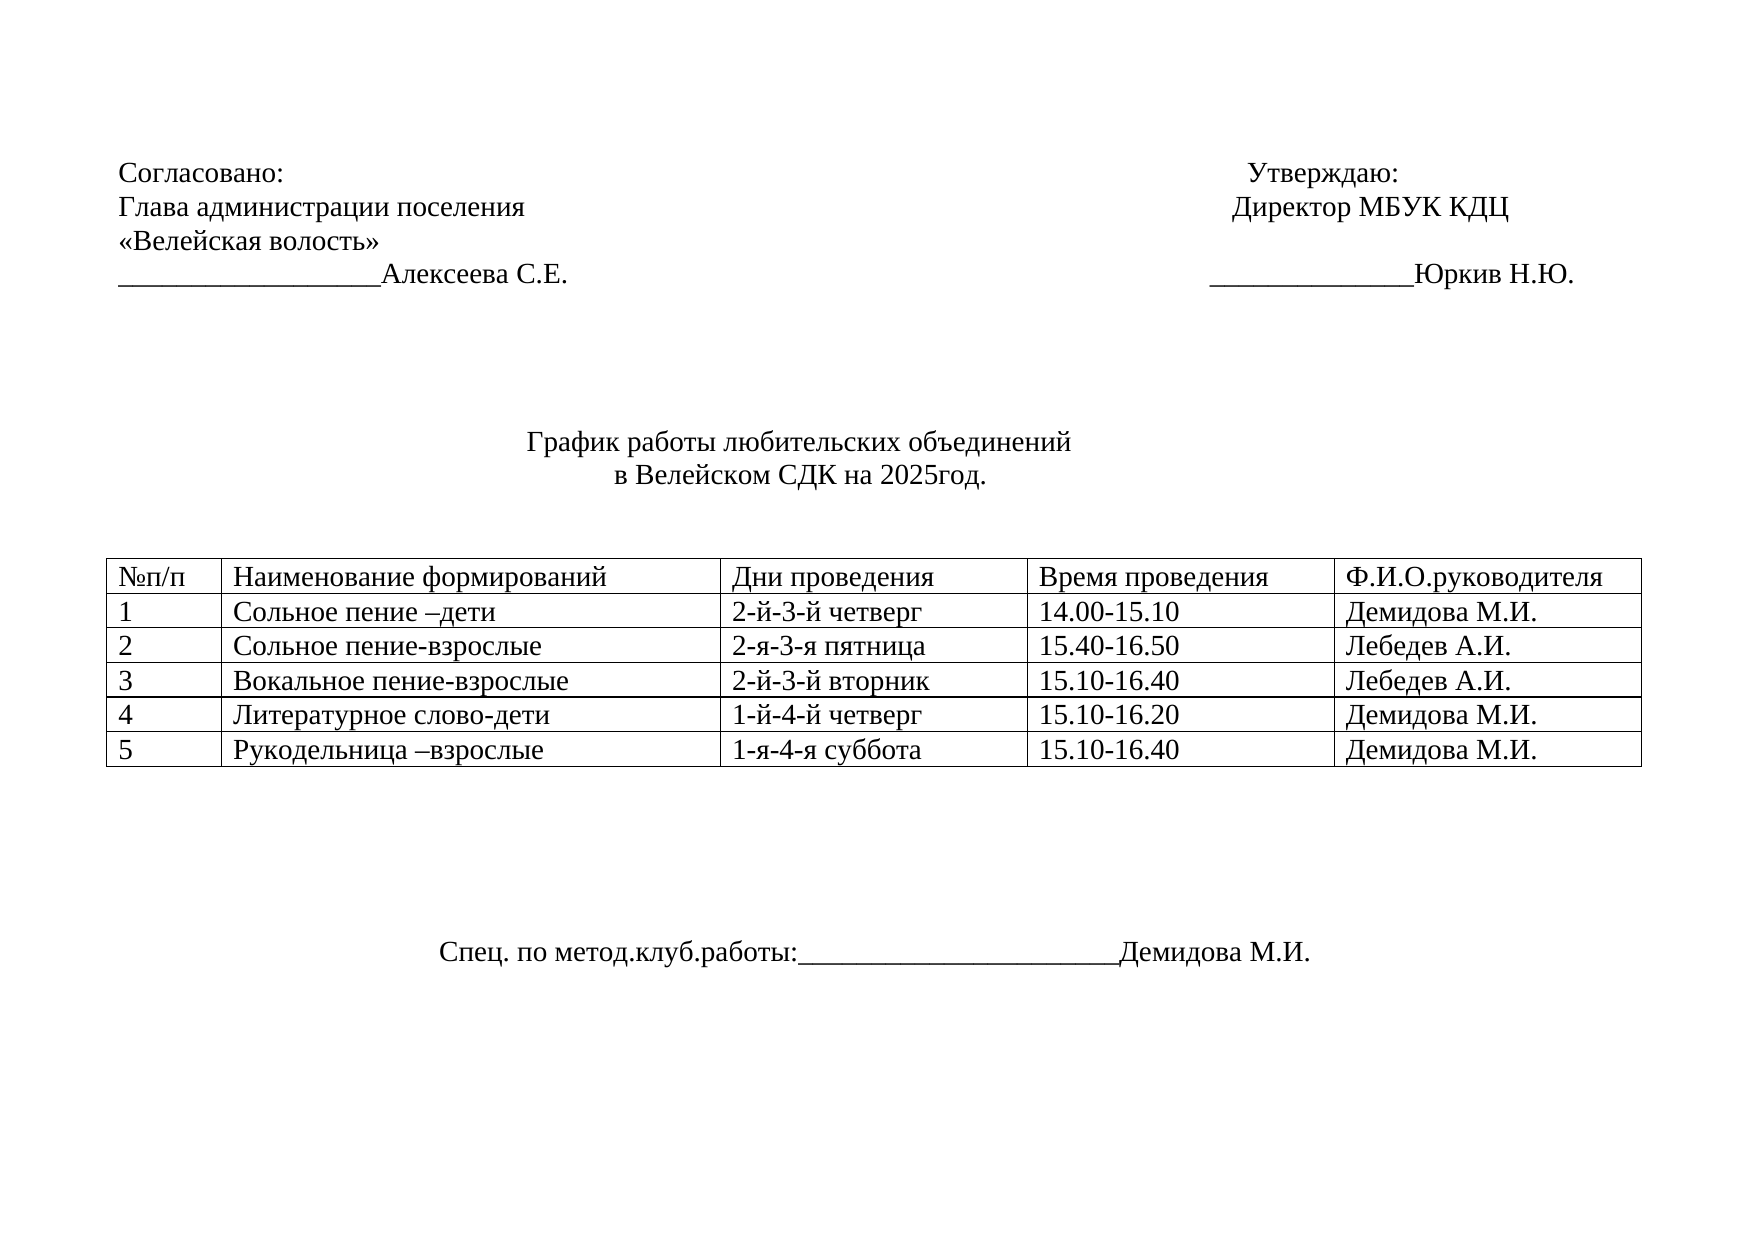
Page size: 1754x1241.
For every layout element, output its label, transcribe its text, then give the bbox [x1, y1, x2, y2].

table_cell 15.10-16.40 [1028, 732, 1334, 766]
text График работы любительских объединений [118, 424, 1636, 457]
text Спец. по метод.клуб.работы:______________________Демидова М.И. [118, 934, 1636, 968]
table_cell 2-й-3-й вторник [721, 663, 1027, 696]
table_header №п/п [107, 559, 221, 593]
table_cell Рукодельница –взрослые [222, 732, 720, 766]
table_cell 1-я-4-я суббота [721, 732, 1027, 766]
table_cell 4 [107, 698, 221, 731]
table_cell 15.10-16.40 [1028, 663, 1334, 696]
table_cell 1 [107, 594, 221, 627]
table_cell 14.00-15.10 [1028, 594, 1334, 627]
table_cell 2-я-3-я пятница [721, 628, 1027, 662]
table_cell 2-й-3-й четверг [721, 594, 1027, 627]
table_cell Демидова М.И. [1335, 732, 1641, 766]
table_cell 15.10-16.20 [1028, 698, 1334, 731]
table_header Ф.И.О.руководителя [1335, 559, 1641, 593]
text Глава администрации поселения Директор МБУК КДЦ [118, 189, 1636, 223]
table_cell 2 [107, 628, 221, 662]
text __________________Алексеева С.Е. ______________Юркив Н.Ю. [118, 256, 1636, 290]
table_cell Демидова М.И. [1335, 698, 1641, 731]
text Согласовано: Утверждаю: [118, 156, 1636, 189]
table_cell Лебедев А.И. [1335, 628, 1641, 662]
table_header Время проведения [1028, 559, 1334, 593]
table_header Наименование формирований [222, 559, 720, 593]
table_cell 5 [107, 732, 221, 766]
text «Велейская волость» [118, 223, 1636, 256]
table_cell Сольное пение –дети [222, 594, 720, 627]
table_cell 1-й-4-й четверг [721, 698, 1027, 731]
table_cell Сольное пение-взрослые [222, 628, 720, 662]
table_cell Лебедев А.И. [1335, 663, 1641, 696]
table_cell Демидова М.И. [1335, 594, 1641, 627]
table_cell 3 [107, 663, 221, 696]
table_header Дни проведения [721, 559, 1027, 593]
text в Велейском СДК на 2025год. [118, 457, 1636, 491]
table_cell 15.40-16.50 [1028, 628, 1334, 662]
table_cell Литературное слово-дети [222, 698, 720, 731]
table_cell Вокальное пение-взрослые [222, 663, 720, 696]
